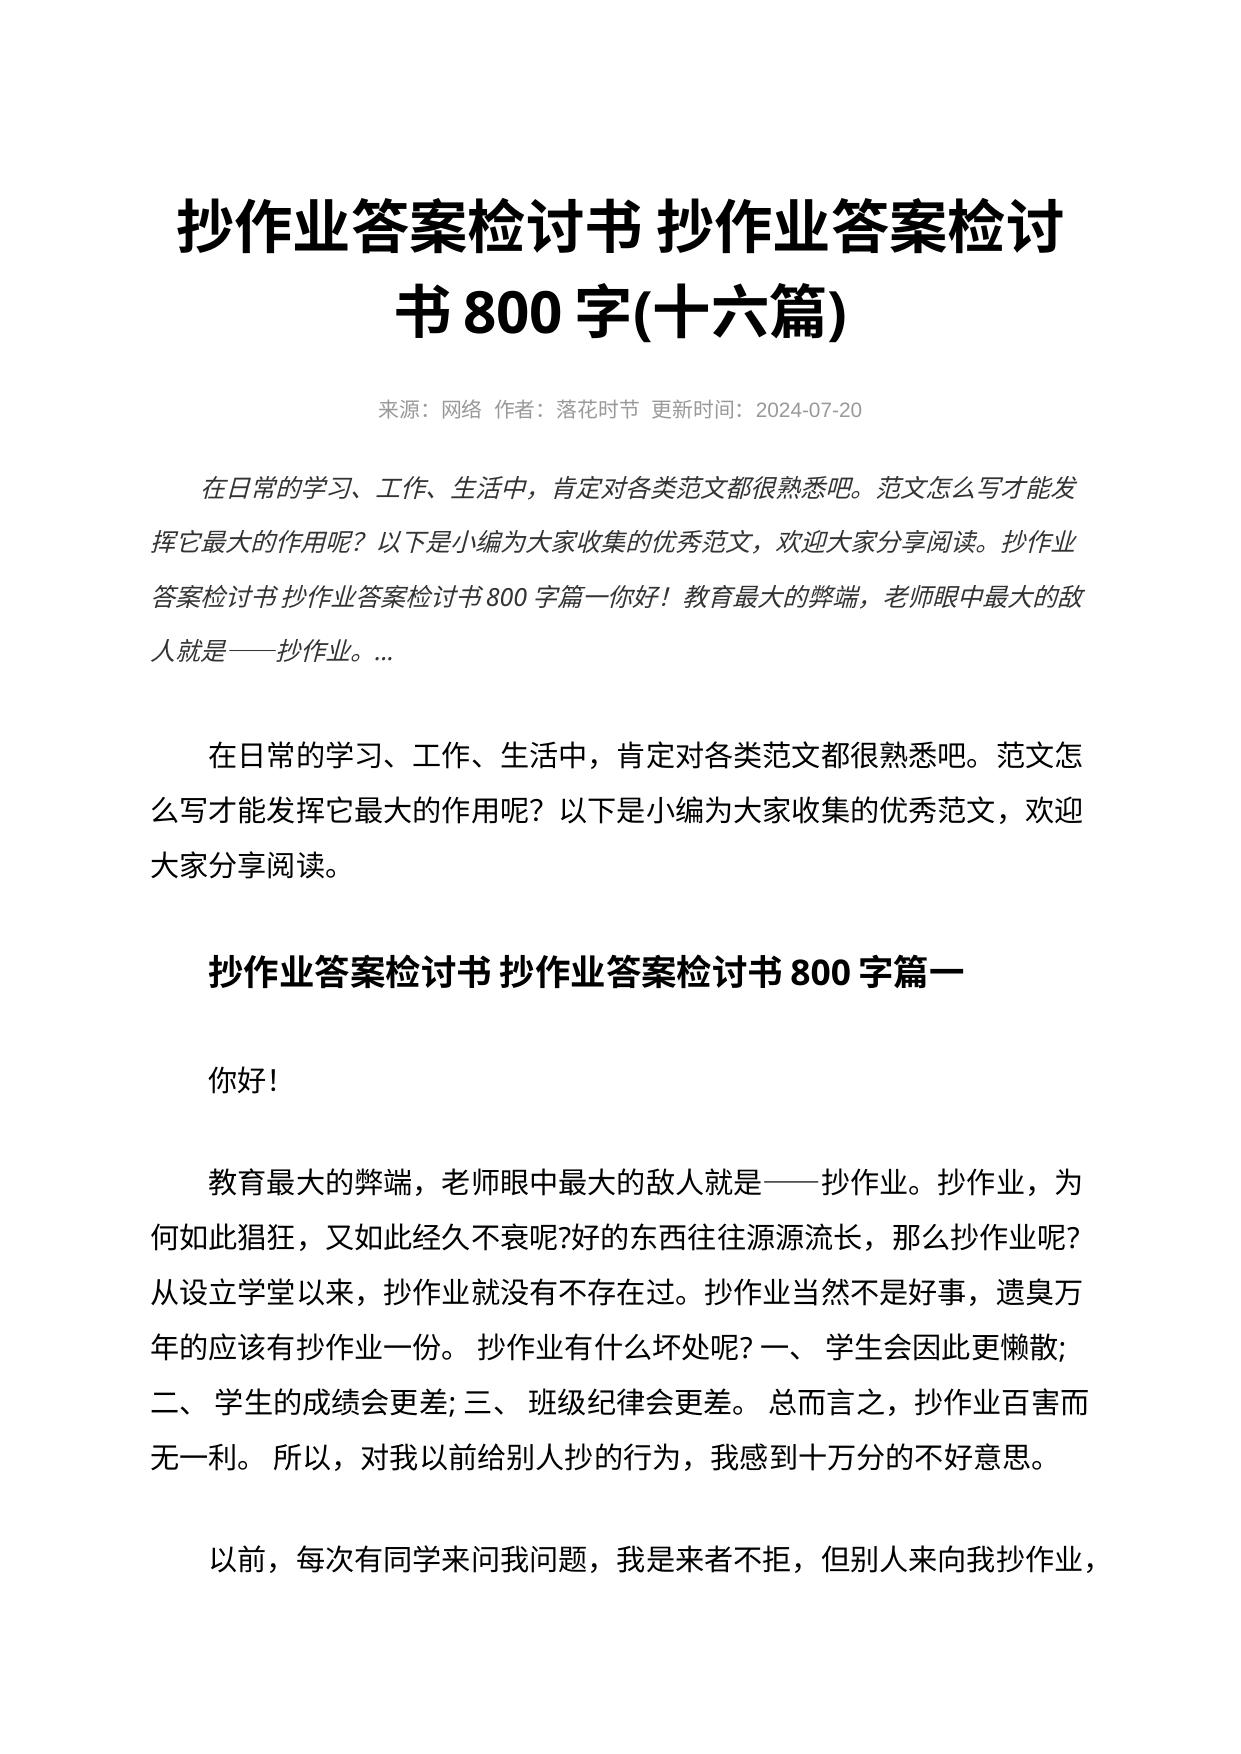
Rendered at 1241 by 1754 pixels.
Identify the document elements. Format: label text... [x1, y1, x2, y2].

text 来源：网络 作者：落花时节 更新时间：2024-07-20 [150, 397, 1090, 421]
text 在日常的学习、工作、生活中，肯定对各类范文都很熟悉吧。范文怎么写才能发挥它最大的作用呢？以下是小编为大家收集的优秀范文，欢迎大家分享阅读。抄作业答案检讨书 抄作业答案检讨书800字篇一你好！教育最大的弊端，老师眼中最大的敌人就是——抄作业。... [150, 468, 1090, 668]
text 你好！ [150, 1058, 1090, 1100]
text 教育最大的弊端，老师眼中最大的敌人就是——抄作业。抄作业，为何如此猖狂，又如此经久不衰呢?好的东西往往源源流长，那么抄作业呢?从设立学堂以来，抄作业就没有不存在过。抄作业当然不是好事，遗臭万年的应该有抄作业一份。 抄作业有什么坏处呢? 一、 学生会因此更懒散; 二、 学生的成绩会更差; 三、 班级纪律会更差。 总而言之，抄作业百害而无一利。 所以，对我以前给别人抄的行为，我感到十万分的不好意思。 [150, 1159, 1090, 1477]
text 抄作业答案检讨书 抄作业答案检讨书800字篇一 [150, 944, 1090, 996]
text 在日常的学习、工作、生活中，肯定对各类范文都很熟悉吧。范文怎么写才能发挥它最大的作用呢？以下是小编为大家收集的优秀范文，欢迎大家分享阅读。 [150, 733, 1090, 885]
subtitle 抄作业答案检讨书 抄作业答案检讨书800字(十六篇) [150, 181, 1090, 351]
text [150, 1536, 1090, 1578]
